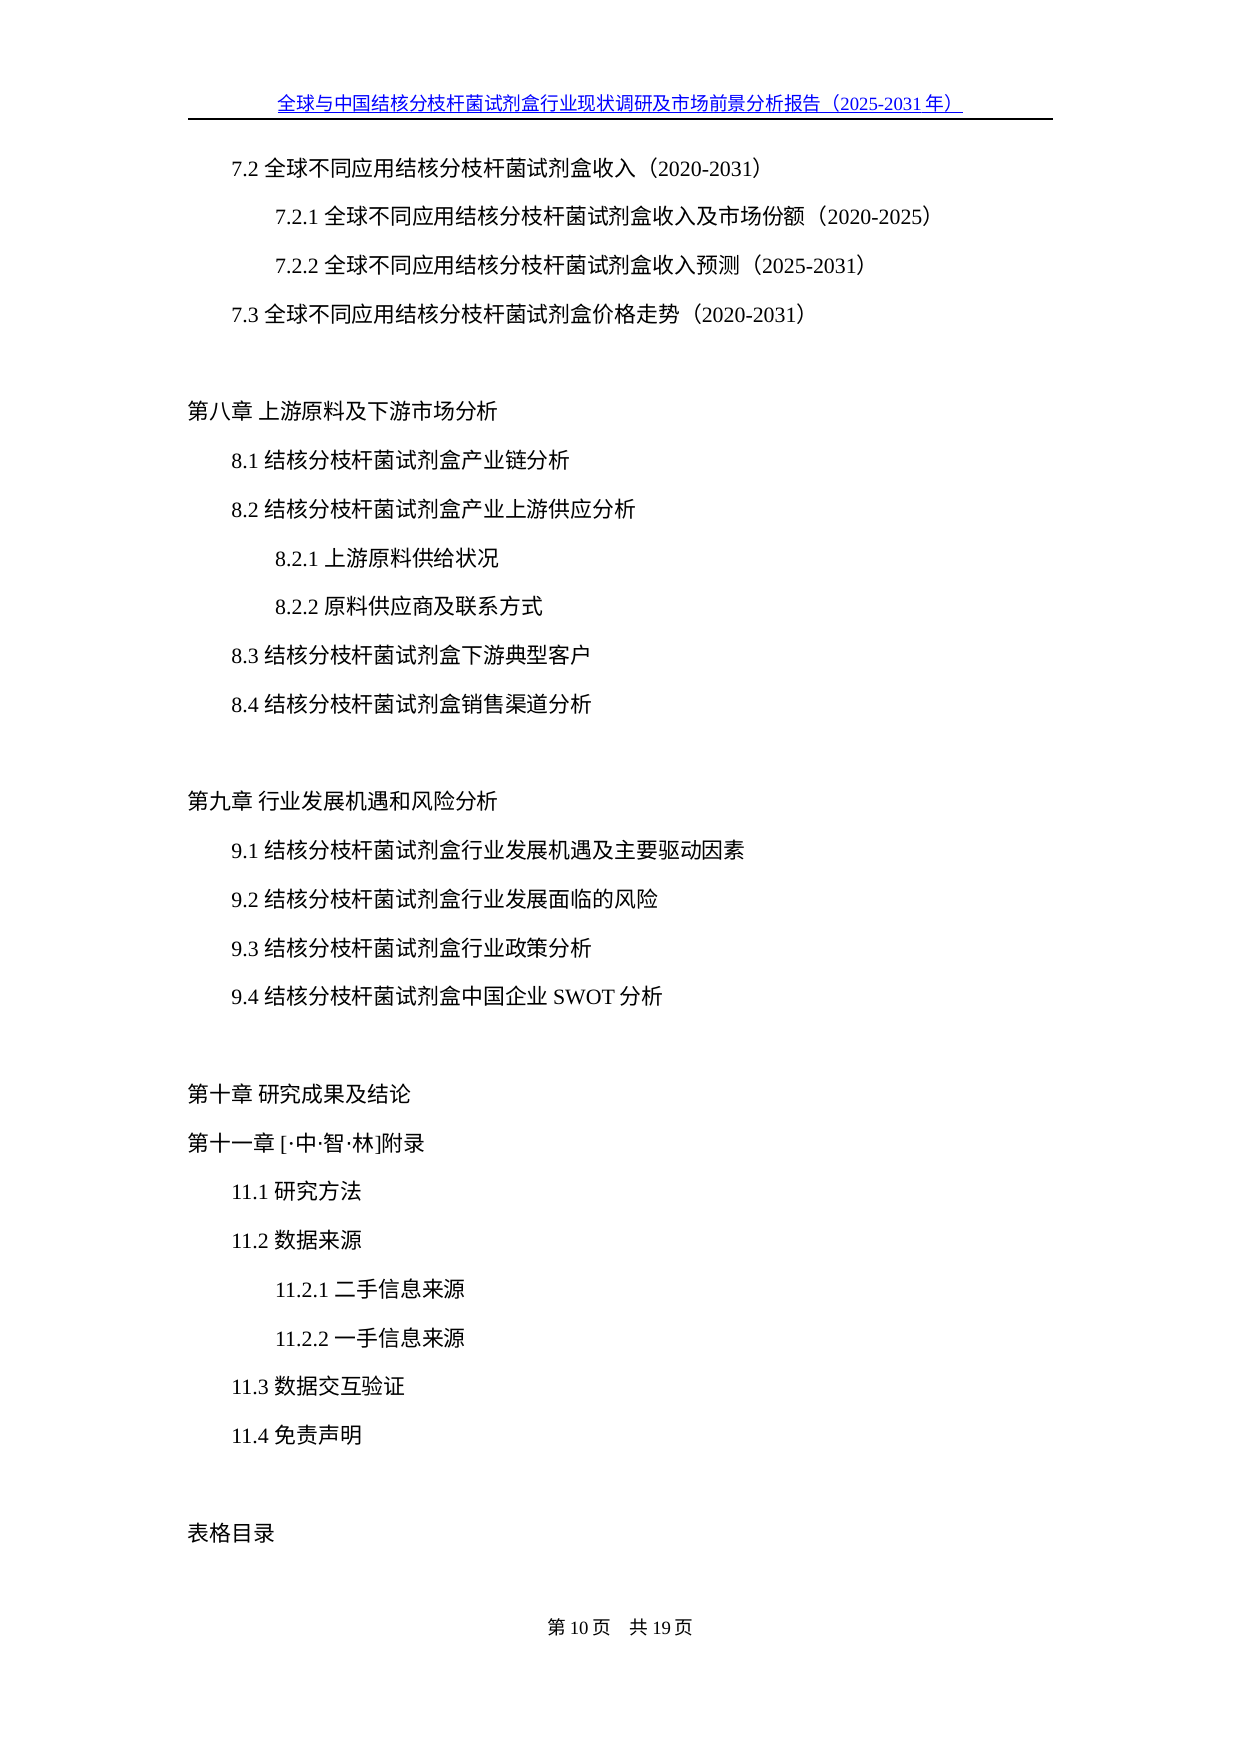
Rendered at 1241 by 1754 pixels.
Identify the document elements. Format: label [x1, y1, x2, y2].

text [187, 150, 1053, 1548]
